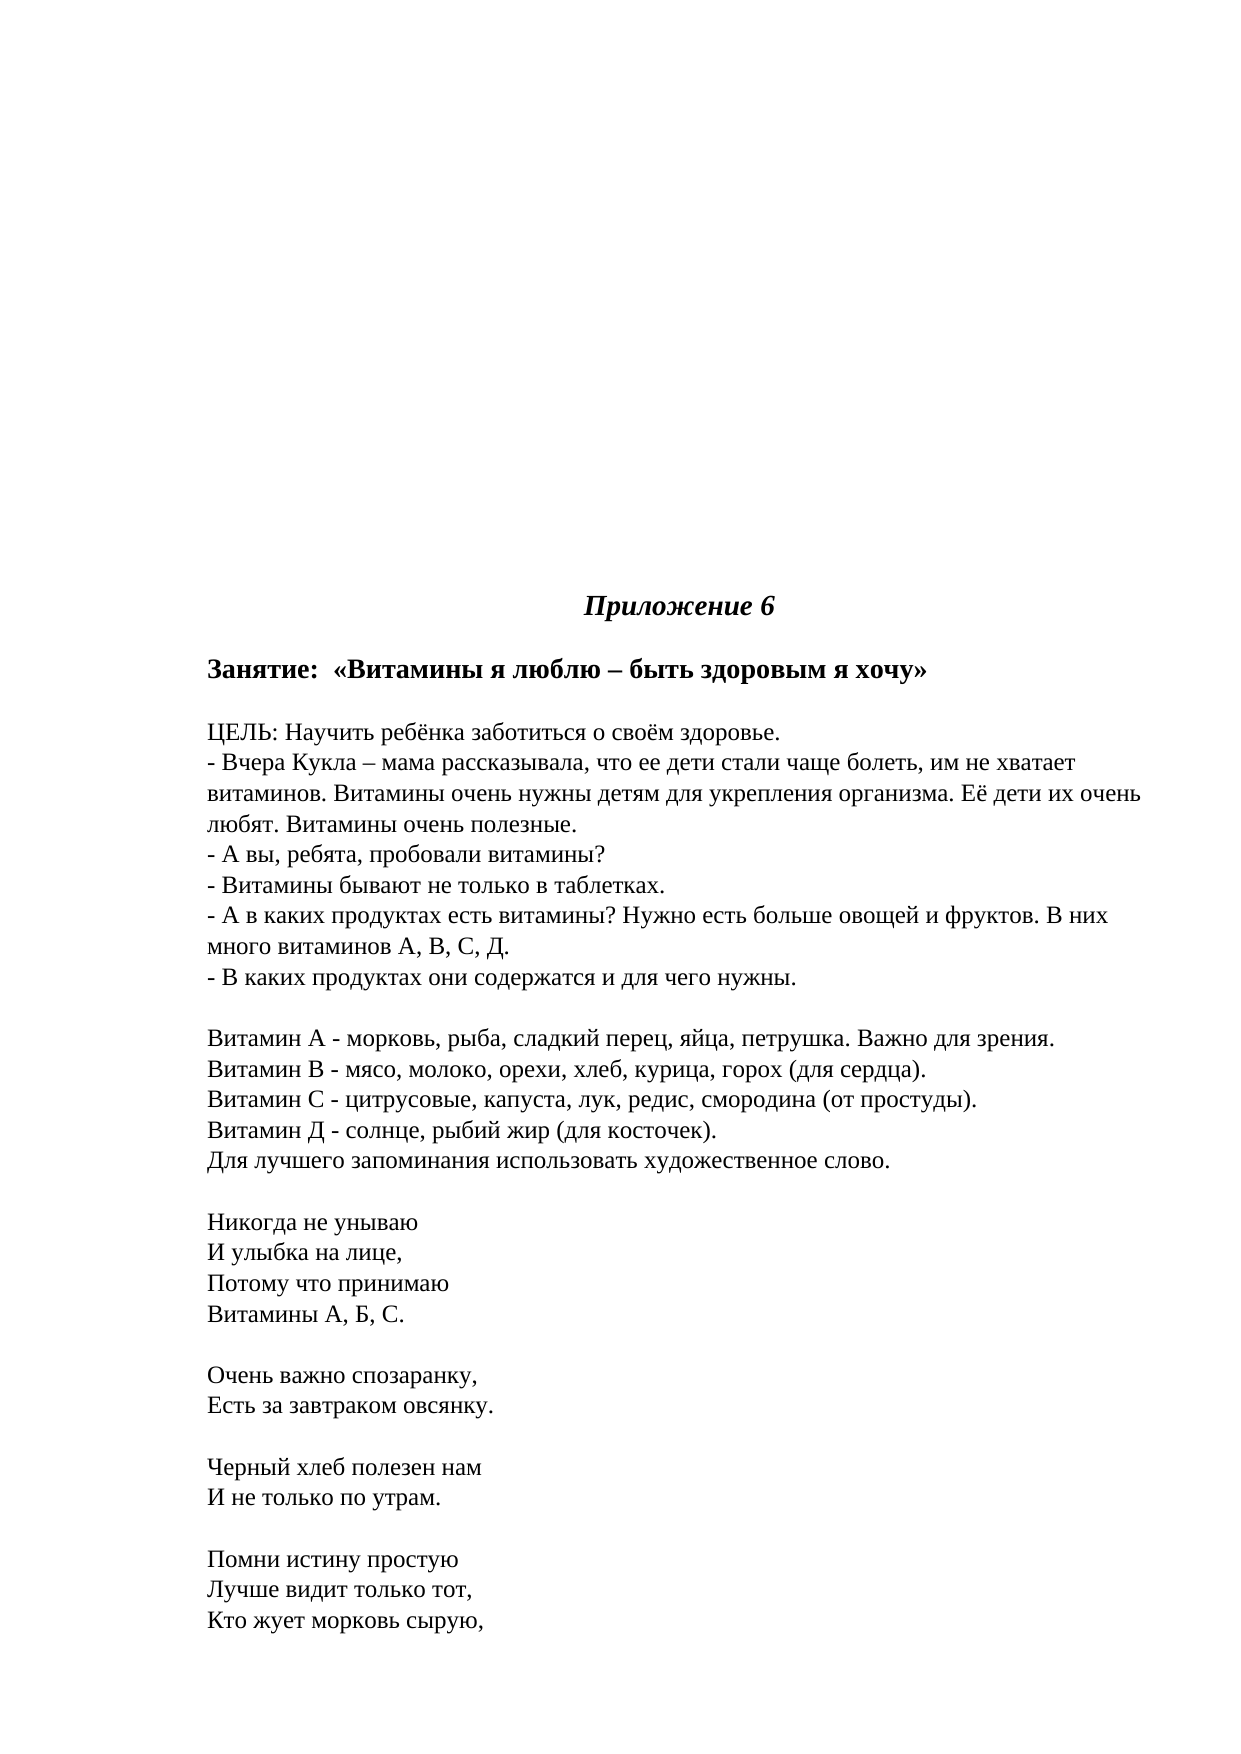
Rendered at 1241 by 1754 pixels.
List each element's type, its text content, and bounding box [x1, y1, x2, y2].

text Витамин А - морковь, рыба, сладкий перец, яйца, петрушка. Важно для зрения. [207, 1021, 1152, 1052]
text - А в каких продуктах есть витамины? Нужно есть больше овощей и фруктов. В них много витаминов А, В, С, Д. [207, 899, 1152, 960]
text Витамин С - цитрусовые, капуста, лук, редис, смородина (от простуды). [207, 1082, 1152, 1113]
text Черный хлеб полезен нам [207, 1450, 1152, 1481]
text Есть за завтраком овсянку. [207, 1389, 1152, 1419]
text Приложение 6 [207, 588, 1152, 621]
text Занятие: «Витамины я люблю – быть здоровым я хочу» [207, 652, 1152, 684]
text Кто жует морковь сырую, [207, 1603, 1152, 1634]
text Помни истину простую [207, 1542, 1152, 1572]
text ЦЕЛЬ: Научить ребёнка заботиться о своём здоровье. [207, 715, 1152, 746]
text И не только по утрам. [207, 1481, 1152, 1511]
text Потому что принимаю [207, 1266, 1152, 1297]
text Никогда не унываю [207, 1205, 1152, 1236]
text - Вчера Кукла – мама рассказывала, что ее дети стали чаще болеть, им не хватает витаминов. Витамины очень нужны детям для укрепления организма. Её дети их очень любят. Витамины очень полезные. [207, 746, 1152, 837]
text Для лучшего запоминания использовать художественное слово. [207, 1144, 1152, 1174]
text - Витамины бывают не только в таблетках. [207, 868, 1152, 899]
text - В каких продуктах они содержатся и для чего нужны. [207, 960, 1152, 991]
text Витамин Д - солнце, рыбий жир (для косточек). [207, 1113, 1152, 1144]
text И улыбка на лице, [207, 1236, 1152, 1266]
text Витамин В - мясо, молоко, орехи, хлеб, курица, горох (для сердца). [207, 1052, 1152, 1082]
text Очень важно спозаранку, [207, 1358, 1152, 1389]
text Лучше видит только тот, [207, 1572, 1152, 1603]
text Витамины А, Б, С. [207, 1297, 1152, 1327]
text - А вы, ребята, пробовали витамины? [207, 837, 1152, 868]
